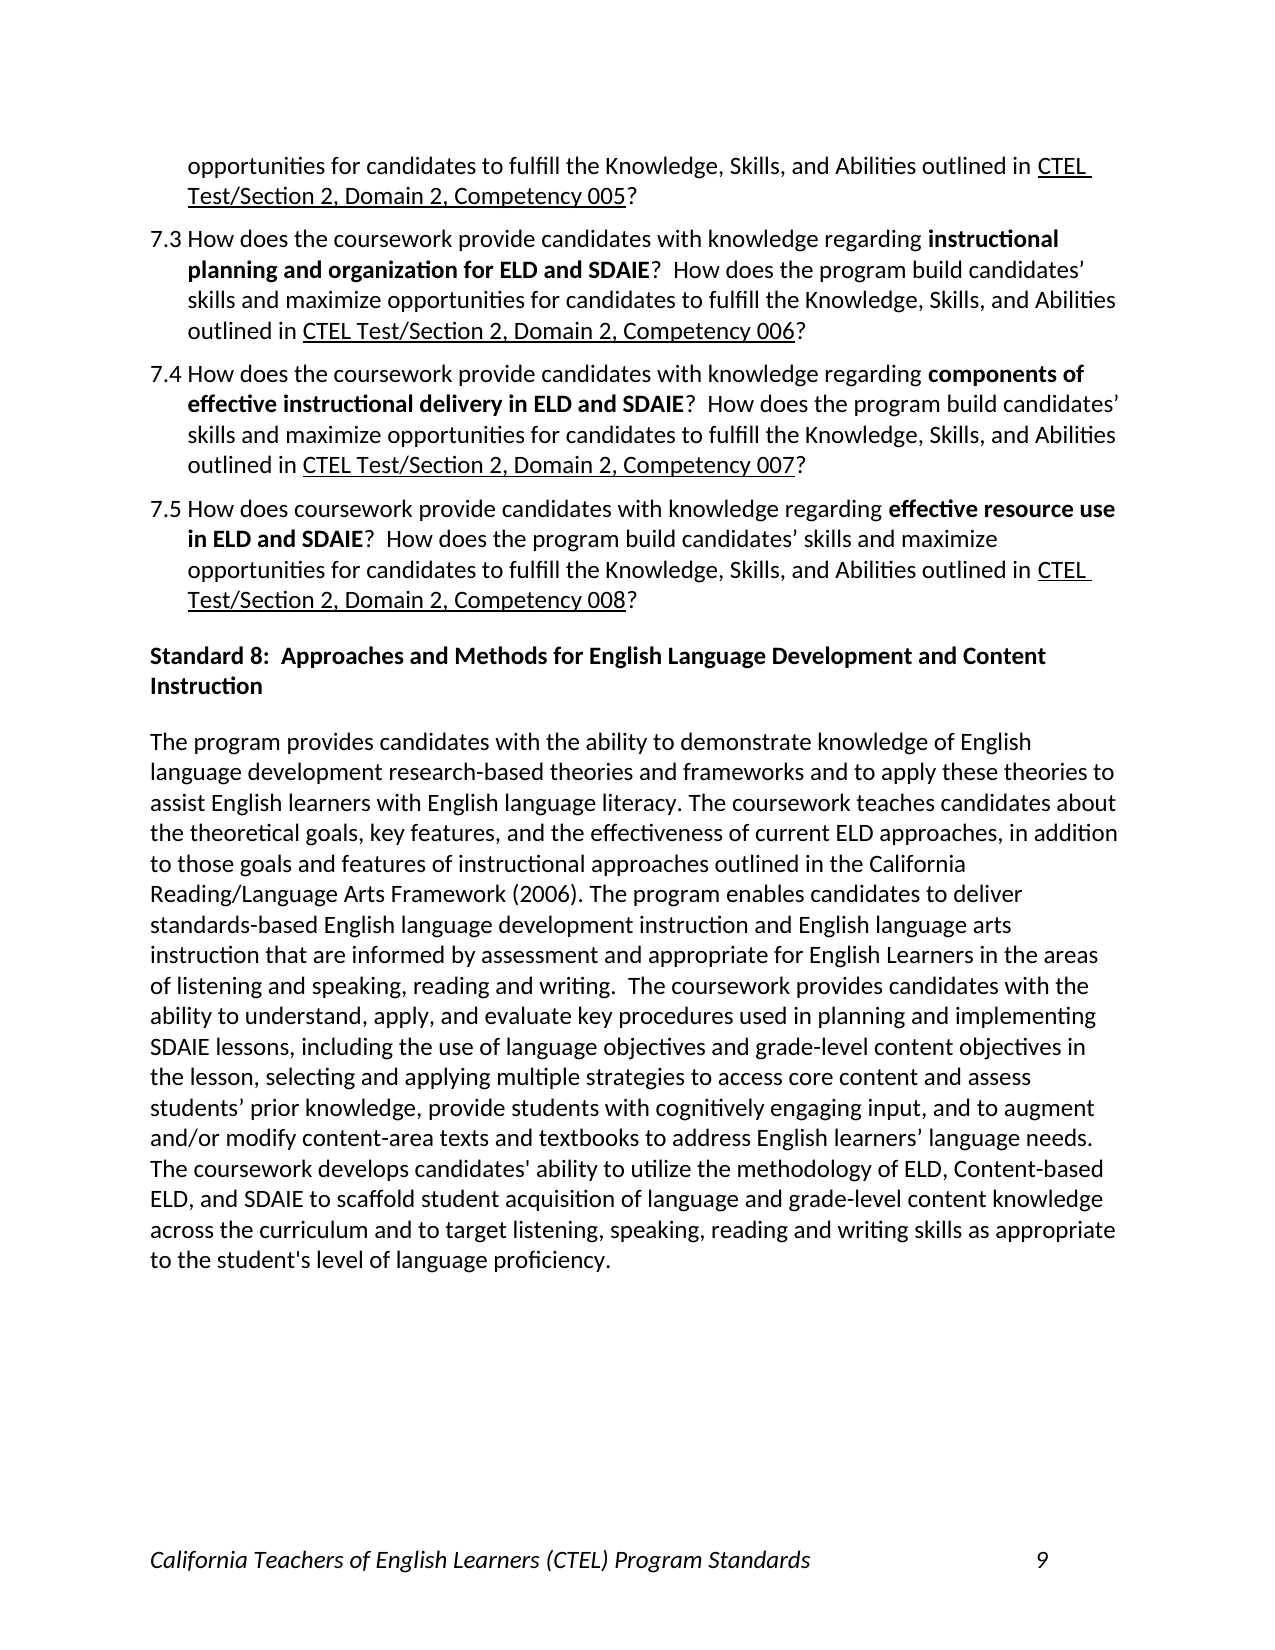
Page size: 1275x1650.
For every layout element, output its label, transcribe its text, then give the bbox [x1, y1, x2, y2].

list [150, 150, 1125, 211]
subtitle Standard 8: Approaches and Methods for English Language Development and Content Instruction [150, 640, 1125, 701]
text The program provides candidates with the ability to demonstrate knowledge of English language development research-based theories and frameworks and to apply these theories to assist English learners with English language literacy. The coursework teaches candidates about the theoretical goals, key features, and the effectiveness of current ELD approaches, in addition to those goals and features of instructional approaches outlined in the California Reading/Language Arts Framework (2006). The program enables candidates to deliver standards-based English language development instruction and English language arts instruction that are informed by assessment and appropriate for English Learners in the areas of listening and speaking, reading and writing. The coursework provides candidates with the ability to understand, apply, and evaluate key procedures used in planning and implementing SDAIE lessons, including the use of language objectives and grade-level content objectives in the lesson, selecting and applying multiple strategies to access core content and assess students’ prior knowledge, provide students with cognitively engaging input, and to augment and/or modify content-area texts and textbooks to address English learners’ language needs. The coursework develops candidates' ability to utilize the methodology of ELD, Content-based ELD, and SDAIE to scaffold student acquisition of language and grade-level content knowledge across the curriculum and to target listening, speaking, reading and writing skills as appropriate to the student's level of language proficiency. [150, 726, 1125, 1275]
list How does coursework provide candidates with knowledge regarding effective resource use in ELD and SDAIE? How does the program build candidates’ skills and maximize opportunities for candidates to fulfill the Knowledge, Skills, and Abilities outlined in CTEL Test/Section 2, Domain 2, Competency 008? [150, 493, 1125, 615]
list How does the coursework provide candidates with knowledge regarding instructional planning and organization for ELD and SDAIE? How does the program build candidates’ skills and maximize opportunities for candidates to fulfill the Knowledge, Skills, and Abilities outlined in CTEL Test/Section 2, Domain 2, Competency 006? [150, 223, 1125, 346]
list How does the coursework provide candidates with knowledge regarding components of effective instructional delivery in ELD and SDAIE? How does the program build candidates’ skills and maximize opportunities for candidates to fulfill the Knowledge, Skills, and Abilities outlined in CTEL Test/Section 2, Domain 2, Competency 007? [150, 358, 1125, 480]
